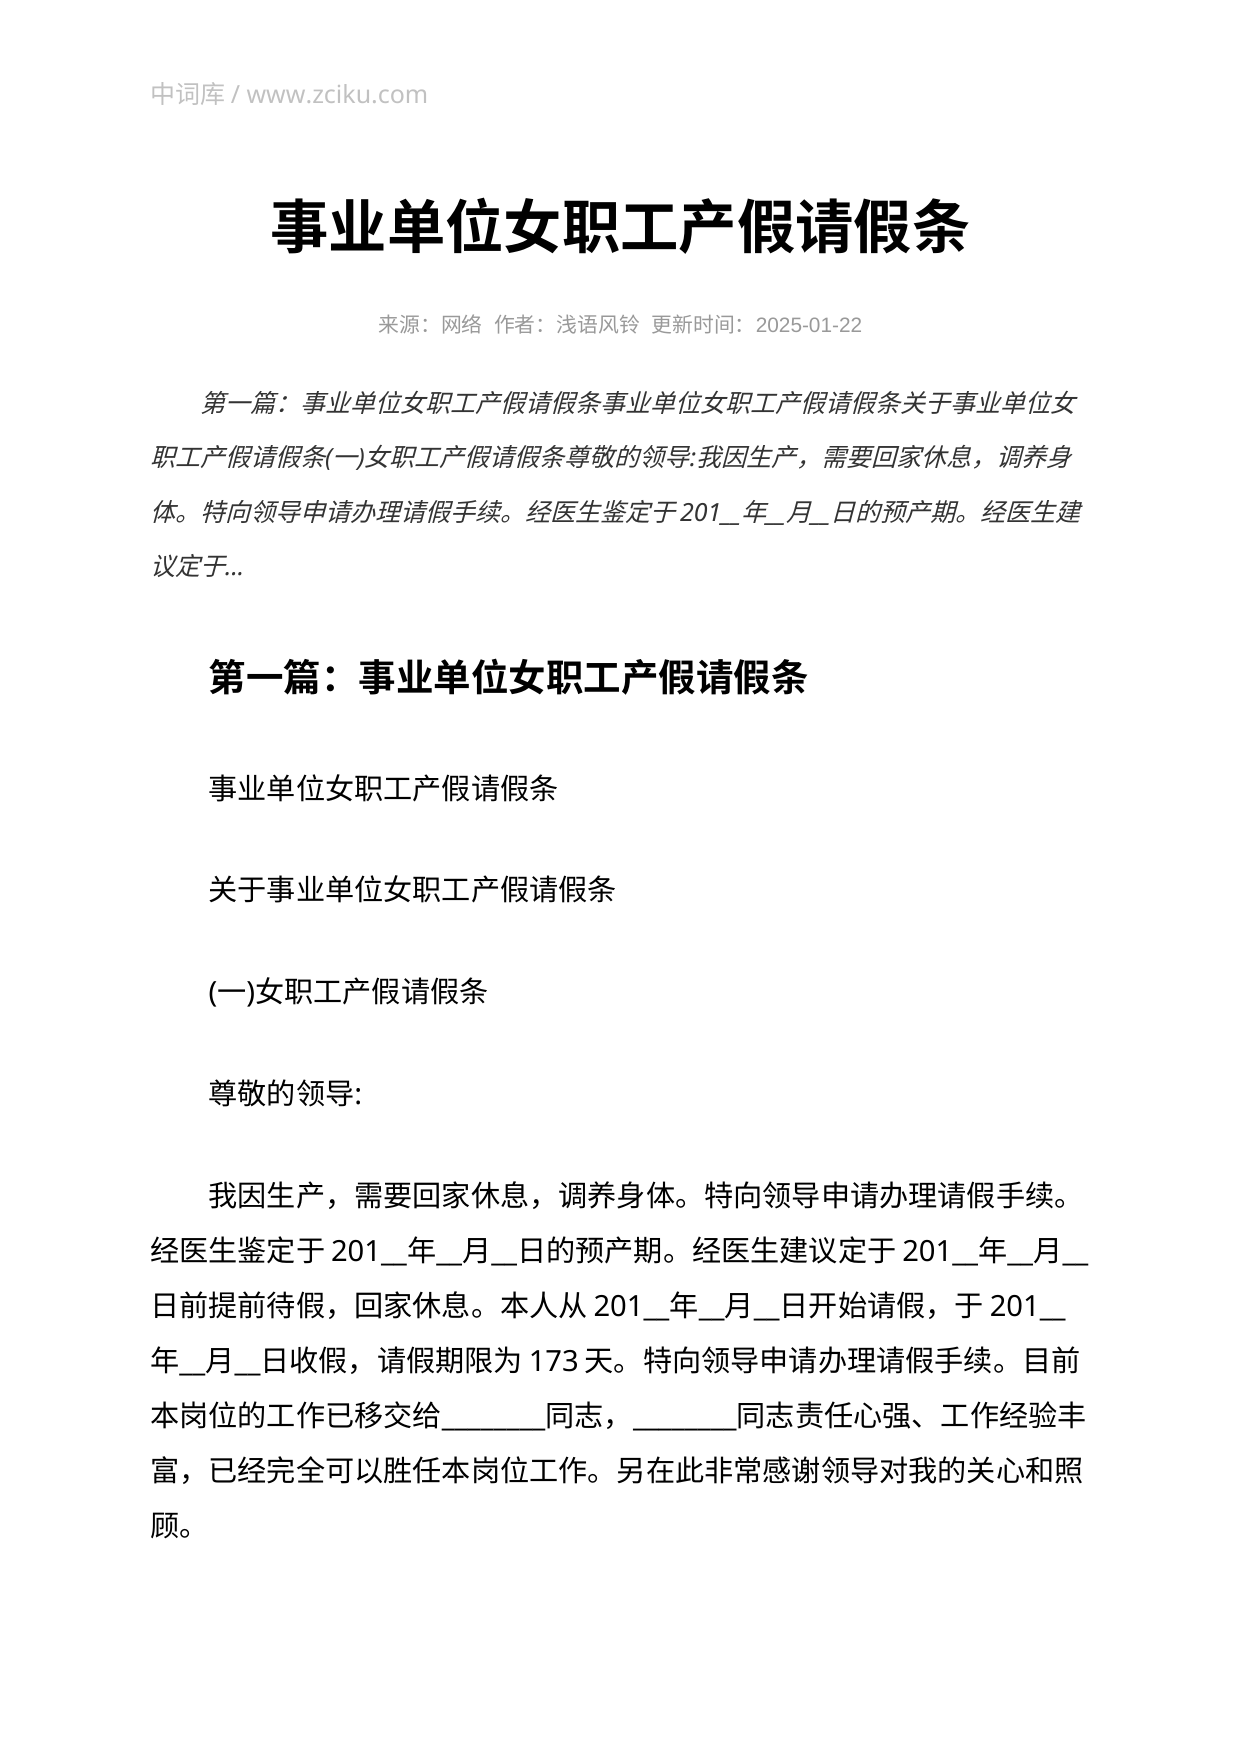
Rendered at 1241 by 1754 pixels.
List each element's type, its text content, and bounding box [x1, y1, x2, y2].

text (一)女职工产假请假条 [150, 969, 1090, 1011]
text 尊敬的领导: [150, 1071, 1090, 1113]
text 事业单位女职工产假请假条 [150, 765, 1090, 807]
text 我因生产，需要回家休息，调养身体。特向领导申请办理请假手续。经医生鉴定于201__年__月__日的预产期。经医生建议定于201__年__月__日前提前待假，回家休息。本人从201__年__月__日开始请假，于201__年__月__日收假，请假期限为173天。特向领导申请办理请假手续。目前本岗位的工作已移交给________同志，________同志责任心强、工作经验丰富，已经完全可以胜任本岗位工作。另在此非常感谢领导对我的关心和照顾。 [150, 1173, 1090, 1545]
text 来源：网络 作者：浅语风铃 更新时间：2025-01-22 [150, 313, 1090, 337]
text 第一篇：事业单位女职工产假请假条 [150, 648, 1090, 702]
text 第一篇：事业单位女职工产假请假条事业单位女职工产假请假条关于事业单位女职工产假请假条(一)女职工产假请假条尊敬的领导:我因生产，需要回家休息，调养身体。特向领导申请办理请假手续。经医生鉴定于201__年__月__日的预产期。经医生建议定于... [150, 383, 1090, 583]
text 关于事业单位女职工产假请假条 [150, 867, 1090, 909]
subtitle 事业单位女职工产假请假条 [150, 181, 1090, 266]
